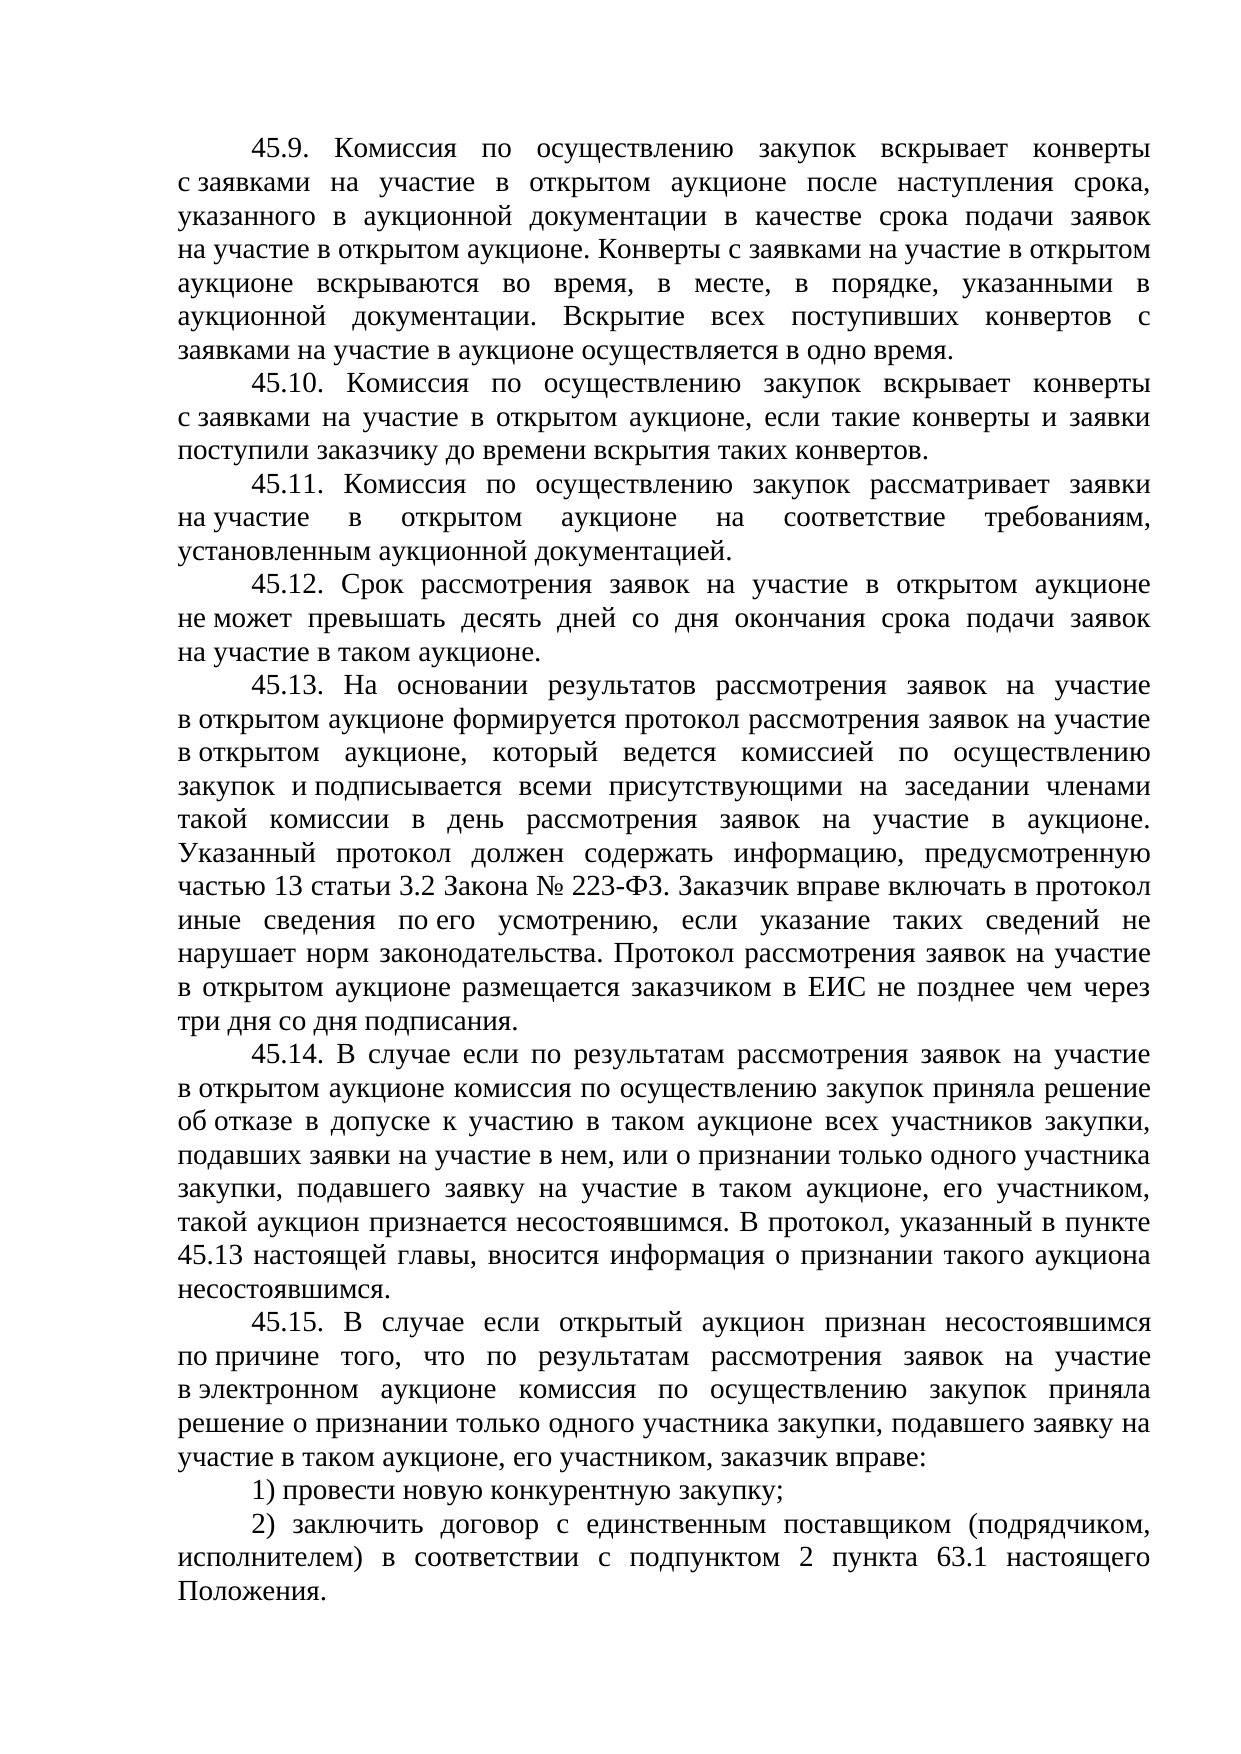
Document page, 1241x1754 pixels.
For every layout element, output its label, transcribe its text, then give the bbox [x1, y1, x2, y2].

text 45.9. Комиссия по осуществлению закупок вскрывает конверты с заявками на участие в открытом аукционе после наступления срока, указанного в аукционной документации в качестве срока подачи заявок на участие в открытом аукционе. Конверты с заявками на участие в открытом аукционе вскрываются во время, в месте, в порядке, указанными в аукционной документации. Вскрытие всех поступивших конвертов с заявками на участие в аукционе осуществляется в одно время. [177, 131, 1152, 365]
text 1) провести новую конкурентную закупку; [177, 1472, 1152, 1506]
text 45.15. В случае если открытый аукцион признан несостоявшимся по причине того, что по результатам рассмотрения заявок на участие в электронном аукционе комиссия по осуществлению закупок приняла решение о признании только одного участника закупки, подавшего заявку на участие в таком аукционе, его участником, заказчик вправе: [177, 1304, 1152, 1472]
text 45.10. Комиссия по осуществлению закупок вскрывает конверты с заявками на участие в открытом аукционе, если такие конверты и заявки поступили заказчику до времени вскрытия таких конвертов. [177, 365, 1152, 466]
text 45.12. Срок рассмотрения заявок на участие в открытом аукционе не может превышать десять дней со дня окончания срока подачи заявок на участие в таком аукционе. [177, 567, 1152, 667]
text 45.14. В случае если по результатам рассмотрения заявок на участие в открытом аукционе комиссия по осуществлению закупок приняла решение об отказе в допуске к участию в таком аукционе всех участников закупки, подавших заявки на участие в нем, или о признании только одного участника закупки, подавшего заявку на участие в таком аукционе, его участником, такой аукцион признается несостоявшимся. В протокол, указанный в пункте 45.13 настоящей главы, вносится информация о признании такого аукциона несостоявшимся. [177, 1036, 1152, 1304]
text 2) заключить договор с единственным поставщиком (подрядчиком, исполнителем) в соответствии с подпунктом 2 пункта 63.1 настоящего Положения. [177, 1506, 1152, 1606]
text 45.13. На основании результатов рассмотрения заявок на участие в открытом аукционе формируется протокол рассмотрения заявок на участие в открытом аукционе, который ведется комиссией по осуществлению закупок и подписывается всеми присутствующими на заседании членами такой комиссии в день рассмотрения заявок на участие в аукционе. Указанный протокол должен содержать информацию, предусмотренную частью 13 статьи 3.2 Закона № 223-ФЗ. Заказчик вправе включать в протокол иные сведения по его усмотрению, если указание таких сведений не нарушает норм законодательства. Протокол рассмотрения заявок на участие в открытом аукционе размещается заказчиком в ЕИС не позднее чем через три дня со дня подписания. [177, 667, 1152, 1036]
text 45.11. Комиссия по осуществлению закупок рассматривает заявки на участие в открытом аукционе на соответствие требованиям, установленным аукционной документацией. [177, 466, 1152, 567]
